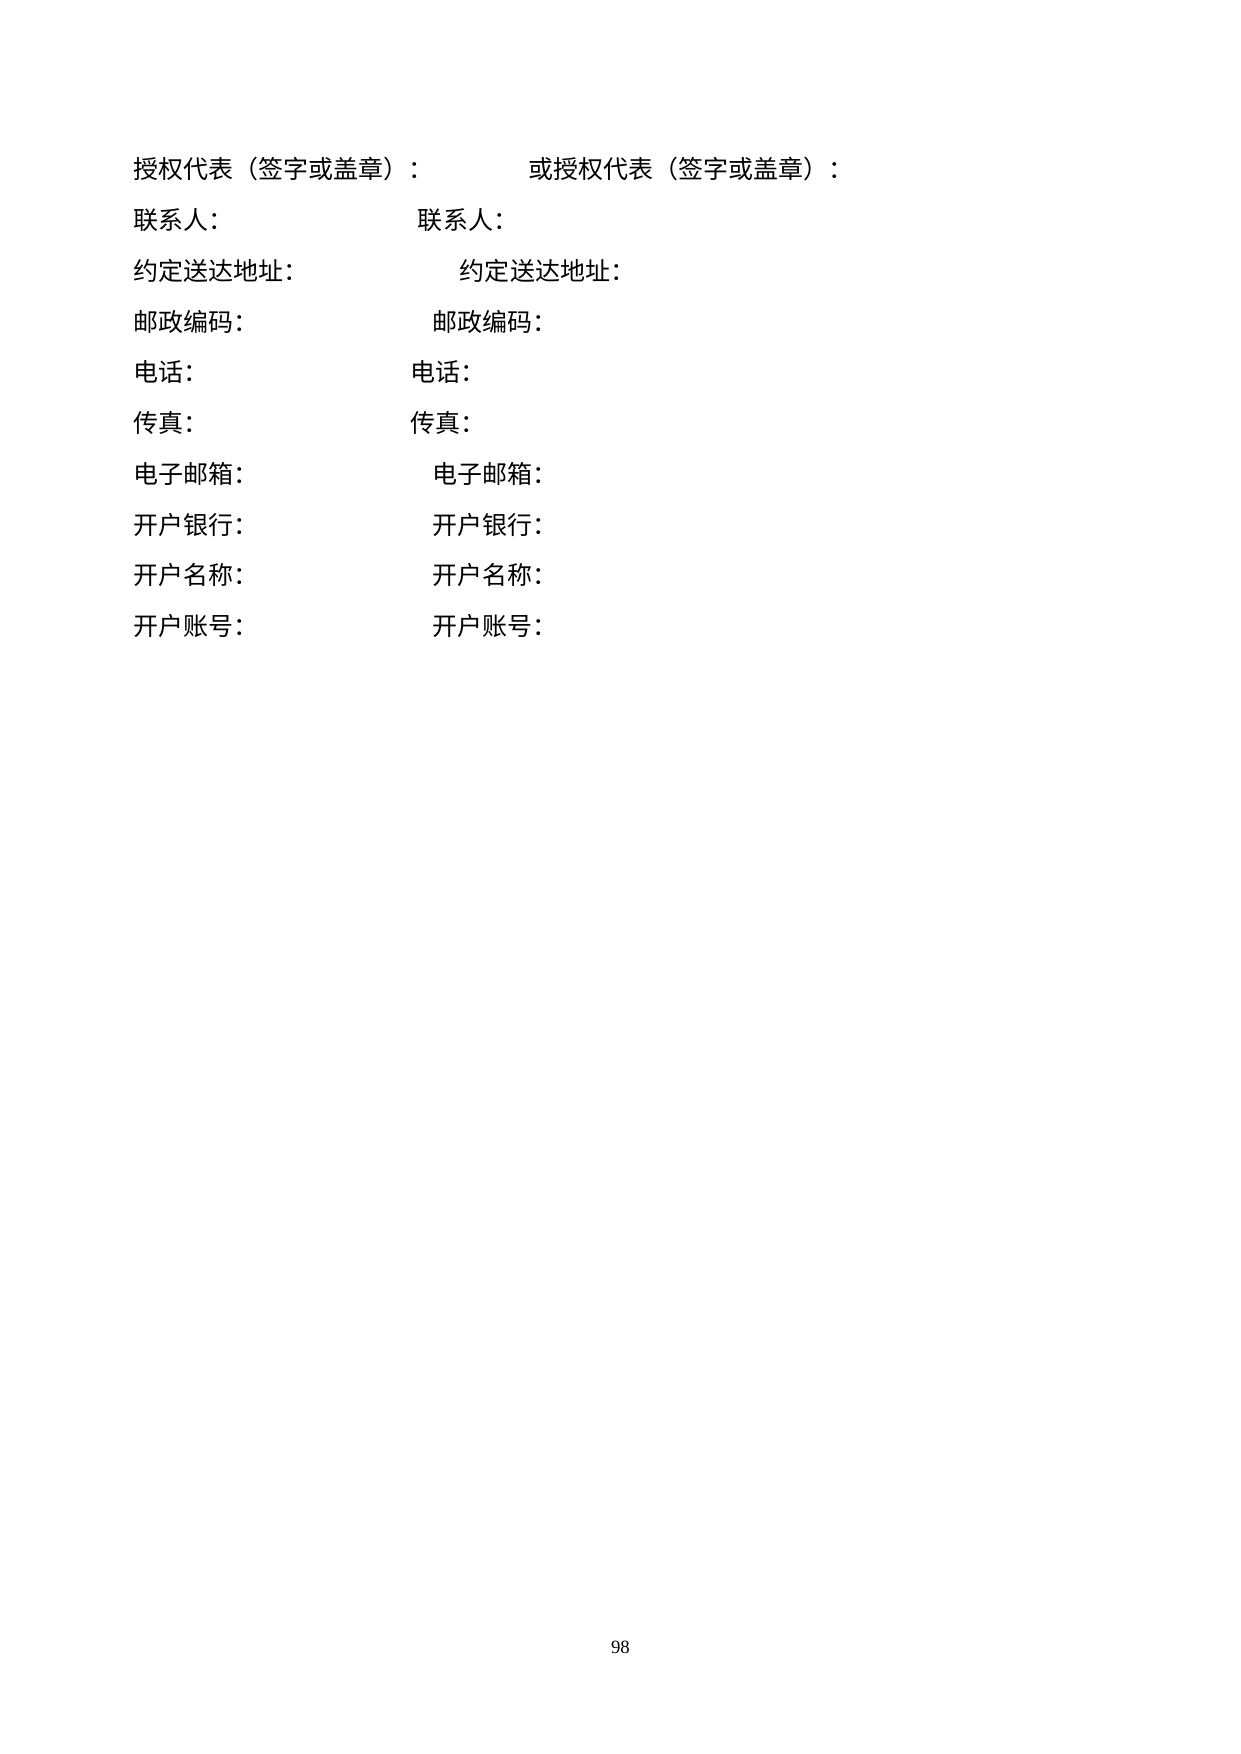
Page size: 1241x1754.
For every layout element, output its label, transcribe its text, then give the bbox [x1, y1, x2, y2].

text 电话： 电话： [112, 353, 1128, 389]
text 授权代表（签字或盖章）： 或授权代表（签字或盖章）： [112, 150, 1128, 186]
text 约定送达地址： 约定送达地址： [112, 251, 1128, 288]
text 联系人： 联系人： [112, 201, 1128, 237]
text 电子邮箱： 电子邮箱： [112, 454, 1128, 491]
text 开户名称： 开户名称： [112, 556, 1128, 592]
text 邮政编码： 邮政编码： [112, 302, 1128, 338]
text 开户账号： 开户账号： [112, 607, 1128, 643]
text 传真： 传真： [112, 404, 1128, 440]
text 开户银行： 开户银行： [112, 505, 1128, 541]
